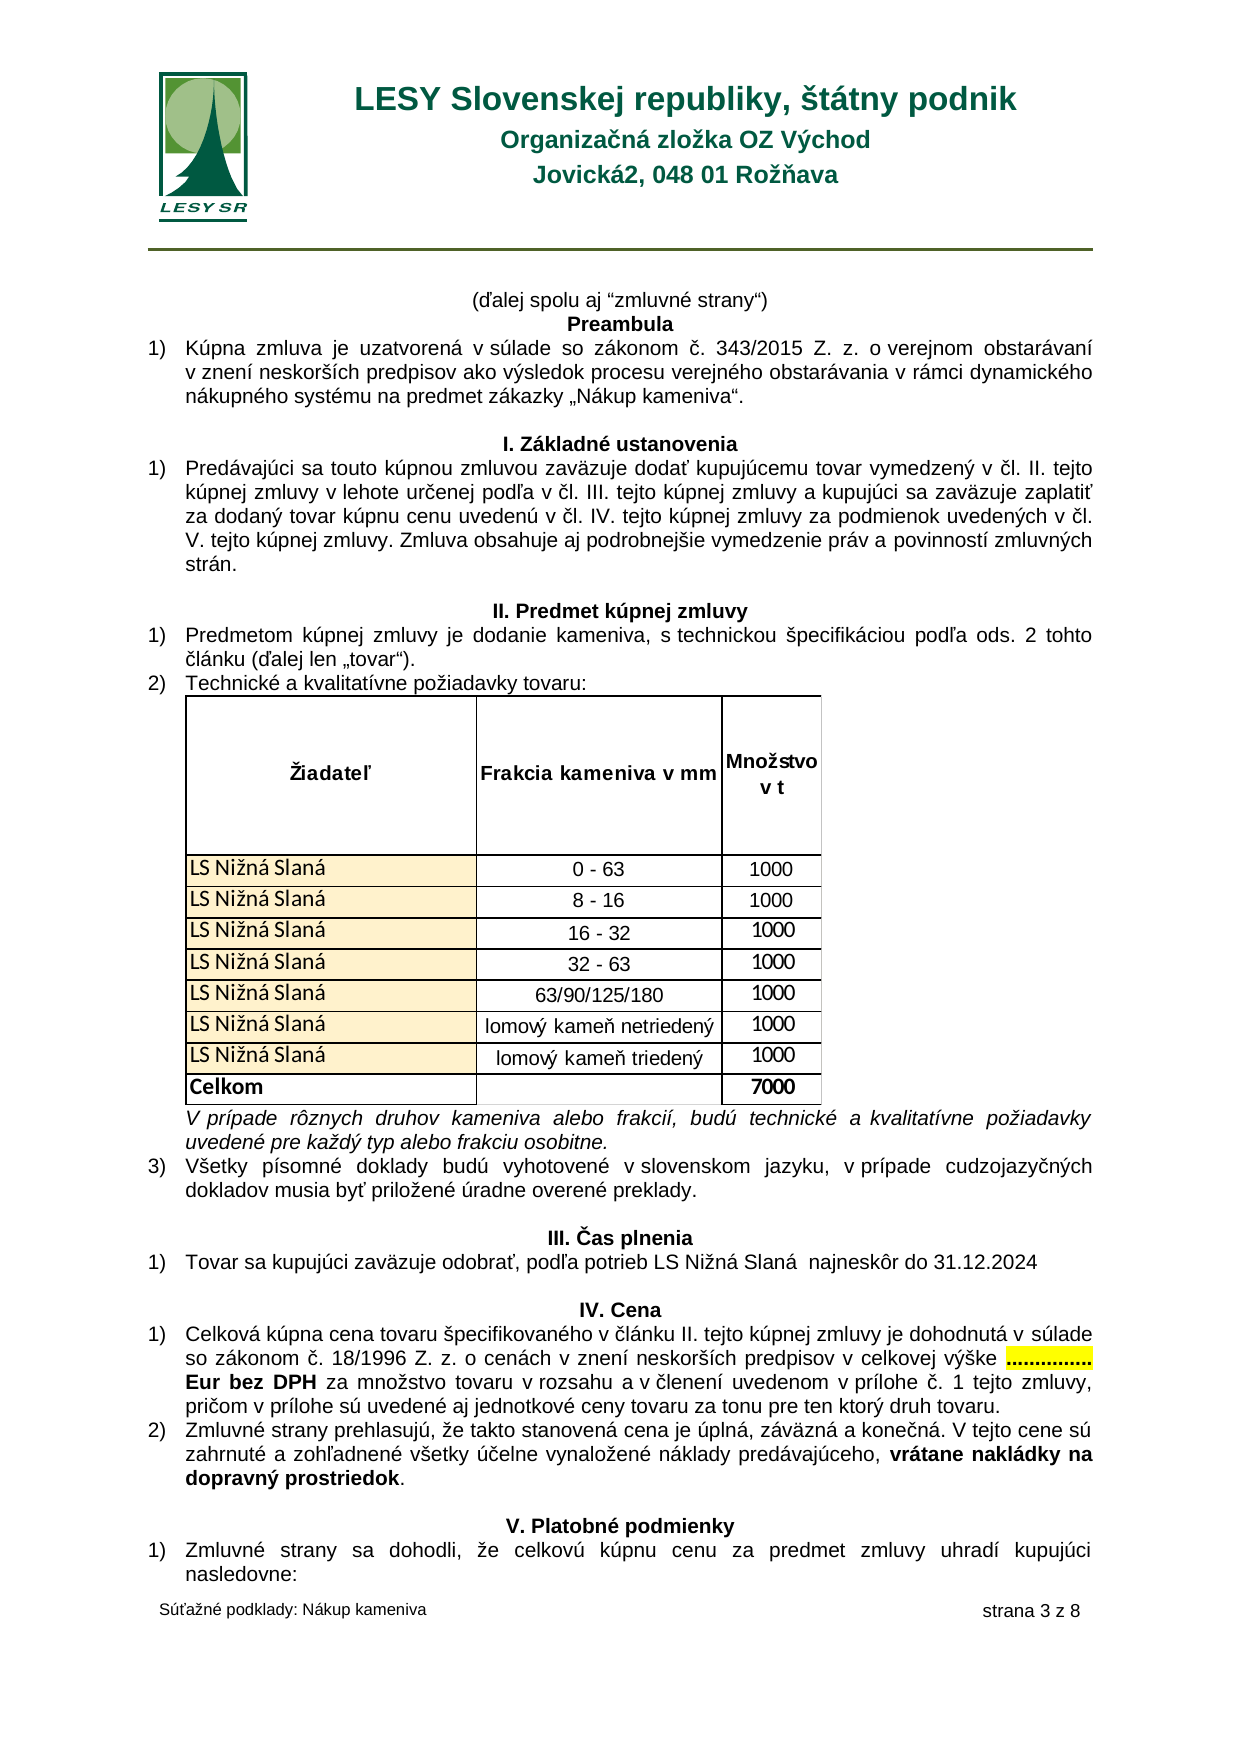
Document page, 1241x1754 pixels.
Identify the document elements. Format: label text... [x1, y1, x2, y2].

text Preambula [148, 312, 1093, 336]
list Predávajúci sa touto kúpnou zmluvou zaväzuje dodať kupujúcemu tovar vymedzený v čl. II. tejto kúpnej zmluvy v lehote určenej podľa v čl. III. tejto kúpnej zmluvy a kupujúci sa zaväzuje zaplatiť za dodaný tovar kúpnu cenu uvedenú v čl. IV. tejto kúpnej zmluvy za podmienok uvedených v čl. V. tejto kúpnej zmluvy. Zmluva obsahuje aj podrobnejšie vymedzenie práv a povinností zmluvných strán. [148, 456, 1093, 575]
list Všetky písomné doklady budú vyhotovené v slovenskom jazyku, v prípade cudzojazyčných dokladov musia byť priložené úradne overené preklady. [148, 1154, 1093, 1202]
text V prípade rôznych druhov kameniva alebo frakcií, budú technické a kvalitatívne požiadavky uvedené pre každý typ alebo frakciu osobitne. [185, 1106, 1093, 1154]
list Predmetom kúpnej zmluvy je dodanie kameniva, s technickou špecifikáciou podľa ods. 2 tohto článku (ďalej len „tovar“). [148, 623, 1093, 671]
list Tovar sa kupujúci zaväzuje odobrať, podľa potrieb LS Nižná Slaná najneskôr do 31.12.2024 [148, 1250, 1093, 1274]
list Kúpna zmluva je uzatvorená v súlade so zákonom č. 343/2015 Z. z. o verejnom obstarávaní v znení neskorších predpisov ako výsledok procesu verejného obstarávania v rámci dynamického nákupného systému na predmet zákazky „Nákup kameniva“. [148, 336, 1093, 408]
text IV. Cena [148, 1298, 1093, 1322]
list Zmluvné strany sa dohodli, že celkovú kúpnu cenu za predmet zmluvy uhradí kupujúci nasledovne: [148, 1537, 1093, 1585]
text V. Platobné podmienky [148, 1513, 1093, 1537]
list Celková kúpna cena tovaru špecifikovaného v článku II. tejto kúpnej zmluvy je dohodnutá v súlade so zákonom č. 18/1996 Z. z. o cenách v znení neskorších predpisov v celkovej výške ............... Eur bez DPH za množstvo tovaru v rozsahu a v členení uvedenom v prílohe č. 1 tejto zmluvy, pričom v prílohe sú uvedené aj jednotkové ceny tovaru za tonu pre ten ktorý druh tovaru. [148, 1322, 1093, 1418]
text III. Čas plnenia [148, 1226, 1093, 1250]
list Zmluvné strany prehlasujú, že takto stanovená cena je úplná, záväzná a konečná. V tejto cene sú zahrnuté a zohľadnené všetky účelne vynaložené náklady predávajúceho, vrátane nakládky na dopravný prostriedok. [148, 1418, 1093, 1489]
text (ďalej spolu aj “zmluvné strany“) [148, 288, 1093, 312]
text I. Základné ustanovenia [148, 432, 1093, 456]
list Technické a kvalitatívne požiadavky tovaru: [148, 671, 1093, 695]
text II. Predmet kúpnej zmluvy [148, 599, 1093, 623]
